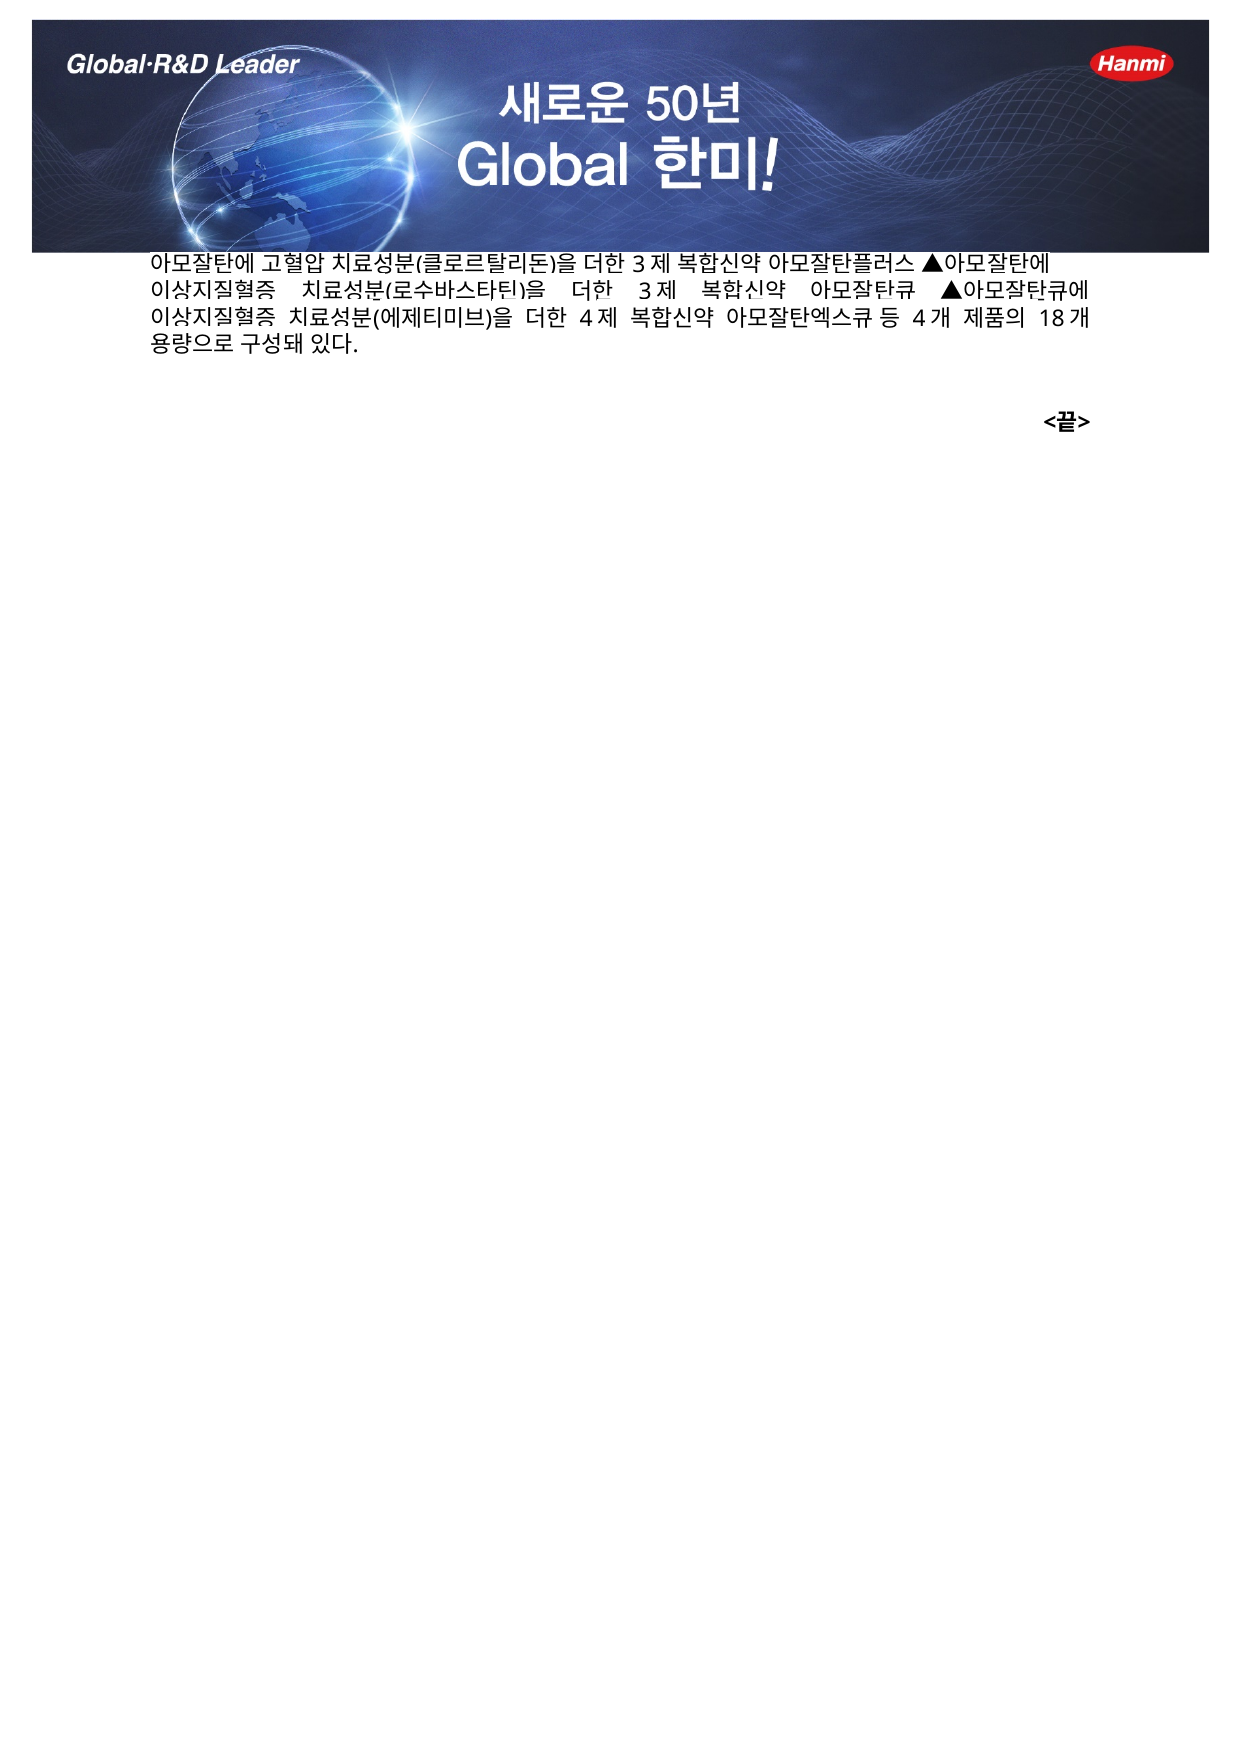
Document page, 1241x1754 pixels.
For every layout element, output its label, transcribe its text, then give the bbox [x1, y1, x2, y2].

text <끝> [150, 409, 1090, 436]
picture [31, 19, 1210, 253]
